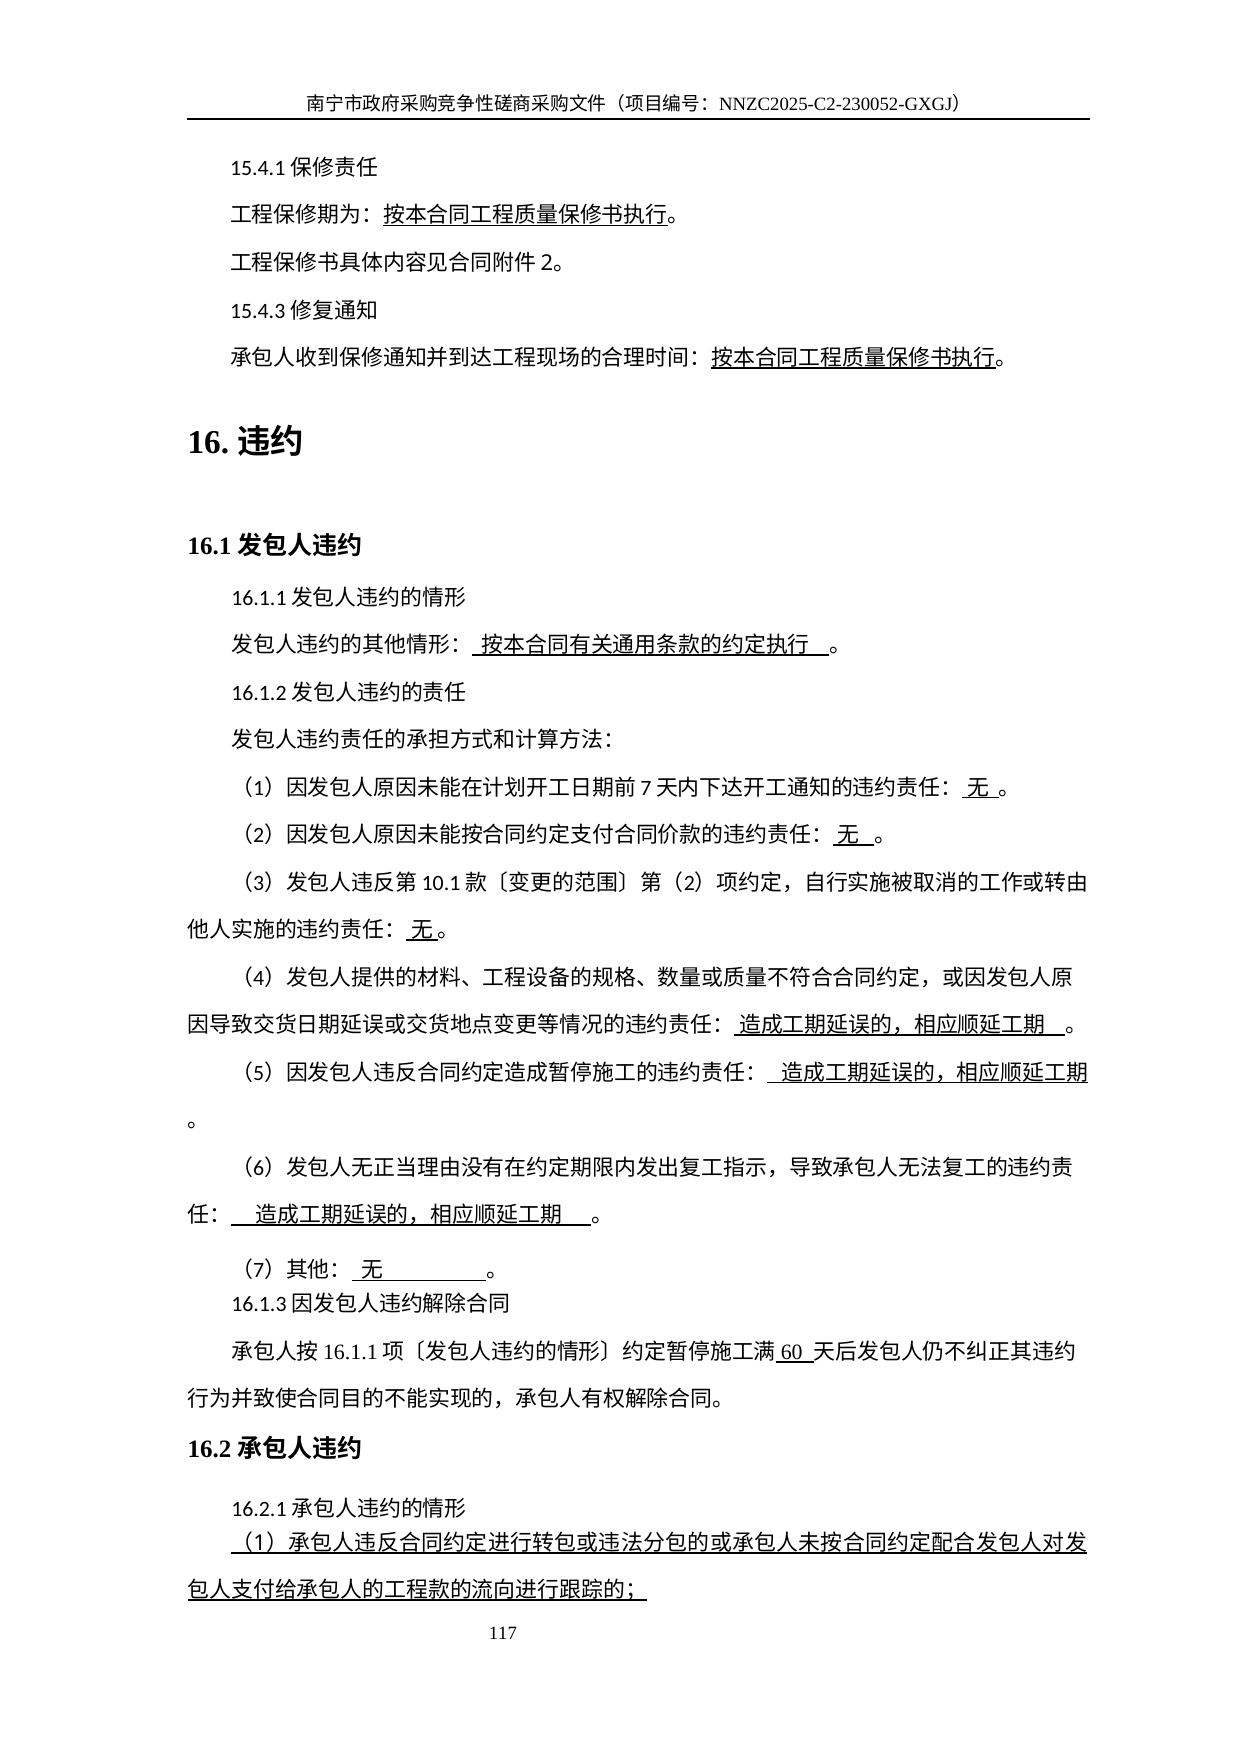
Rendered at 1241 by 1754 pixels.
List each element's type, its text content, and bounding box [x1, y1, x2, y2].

text 15.4.1 保修责任 [187, 150, 1090, 182]
text （5）因发包人违反合同约定造成暂停施工的违约责任： 造成工期延误的，相应顺延工期 。 [187, 1054, 1090, 1134]
text 15.4.3 修复通知 [187, 293, 1090, 324]
text （3）发包人违反第10.1款〔变更的范围〕第（2）项约定，自行实施被取消的工作或转由他人实施的违约责任： 无 。 [187, 864, 1090, 944]
text （4）发包人提供的材料、工程设备的规格、数量或质量不符合合同约定，或因发包人原因导致交货日期延误或交货地点变更等情况的违约责任： 造成工期延误的，相应顺延工期 。 [187, 959, 1090, 1039]
text 16.1.2 发包人违约的责任 [187, 674, 1090, 706]
text （1）承包人违反合同约定进行转包或违法分包的或承包人未按合同约定配合发包人对发包人支付给承包人的工程款的流向进行跟踪的； [187, 1525, 1090, 1604]
text 16.1.1发包人违约的情形 [187, 579, 1090, 611]
text 发包人违约责任的承担方式和计算方法： [187, 722, 1090, 754]
text 16.2.1 承包人违约的情形 [187, 1483, 1090, 1525]
text 16.1 发包人违约 [187, 525, 1090, 561]
text （2）因发包人原因未能按合同约定支付合同价款的违约责任： 无 。 [187, 817, 1090, 849]
subtitle 16. 违约 [187, 415, 1090, 463]
text （6）发包人无正当理由没有在约定期限内发出复工指示，导致承包人无法复工的违约责任： 造成工期延误的，相应顺延工期 。 [187, 1149, 1090, 1229]
text 承包人按16.1.1项〔发包人违约的情形〕约定暂停施工满 60 天后发包人仍不纠正其违约行为并致使合同目的不能实现的，承包人有权解除合同。 [187, 1334, 1090, 1413]
text 承包人收到保修通知并到达工程现场的合理时间：按本合同工程质量保修书执行。 [187, 340, 1090, 372]
text 工程保修期为：按本合同工程质量保修书执行。 [187, 197, 1090, 229]
text 16.1.3 因发包人违约解除合同 [187, 1286, 1090, 1318]
text 发包人违约的其他情形： 按本合同有关通用条款的约定执行 。 [187, 627, 1090, 659]
text （7）其他： 无 。 [187, 1244, 1090, 1286]
text 工程保修书具体内容见合同附件2。 [187, 245, 1090, 277]
text （1）因发包人原因未能在计划开工日期前7天内下达开工通知的违约责任： 无 。 [187, 769, 1090, 801]
text 16.2 承包人违约 [187, 1429, 1090, 1465]
